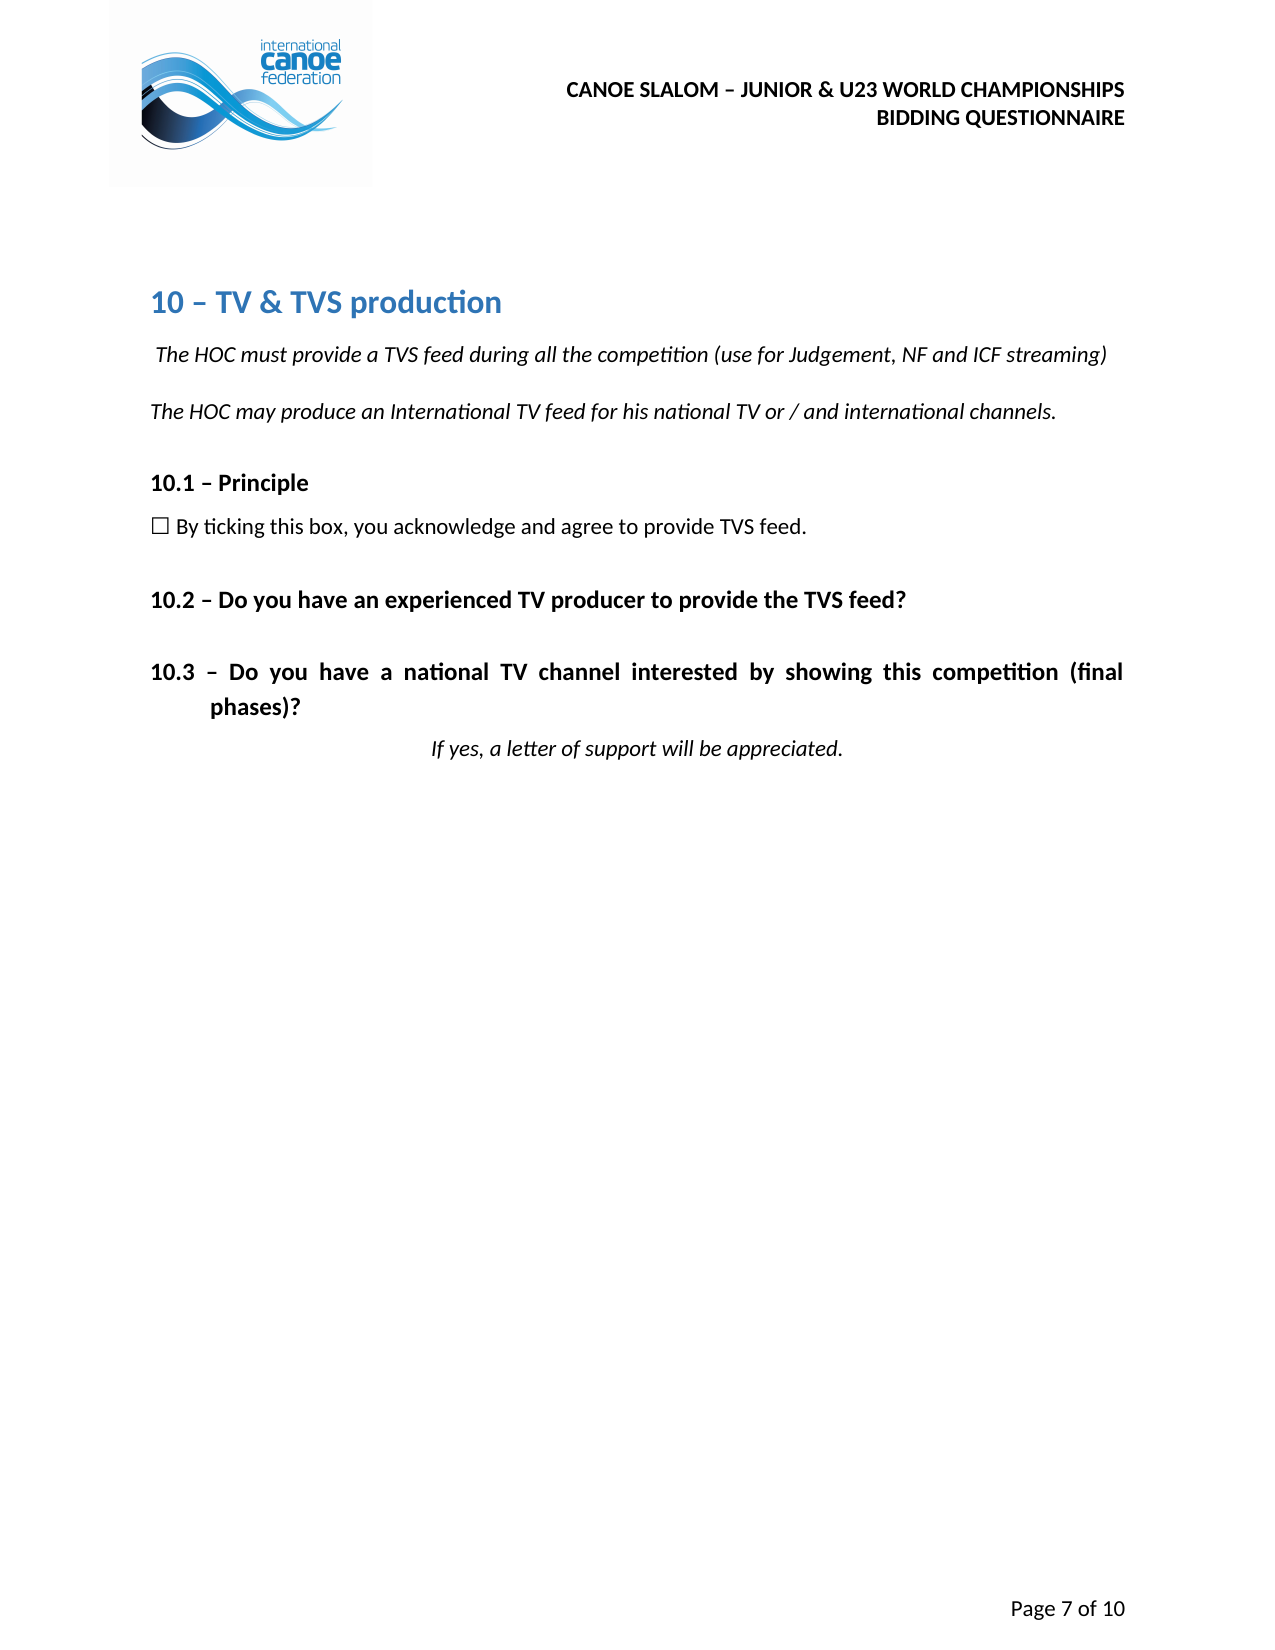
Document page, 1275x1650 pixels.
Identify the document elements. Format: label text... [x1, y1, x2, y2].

subtitle 10 – TV & TVS production [150, 281, 1125, 322]
text If yes, a letter of support will be appreciated. [150, 734, 1125, 763]
subtitle 10.2 – Do you have an experienced TV producer to provide the TVS feed? [150, 584, 1125, 614]
picture [108, 0, 373, 187]
subtitle 10.1 – Principle [150, 467, 1125, 497]
subtitle 10.3 – Do you have a national TV channel interested by showing this competition (final phases)? [150, 656, 1125, 722]
text The HOC may produce an International TV feed for his national TV or / and international channels. [150, 397, 1125, 425]
text The HOC must provide a TVS feed during all the competition (use for Judgement, NF and ICF streaming) [150, 340, 1125, 368]
text ☐ By ticking this box, you acknowledge and agree to provide TVS feed. [150, 510, 1125, 542]
